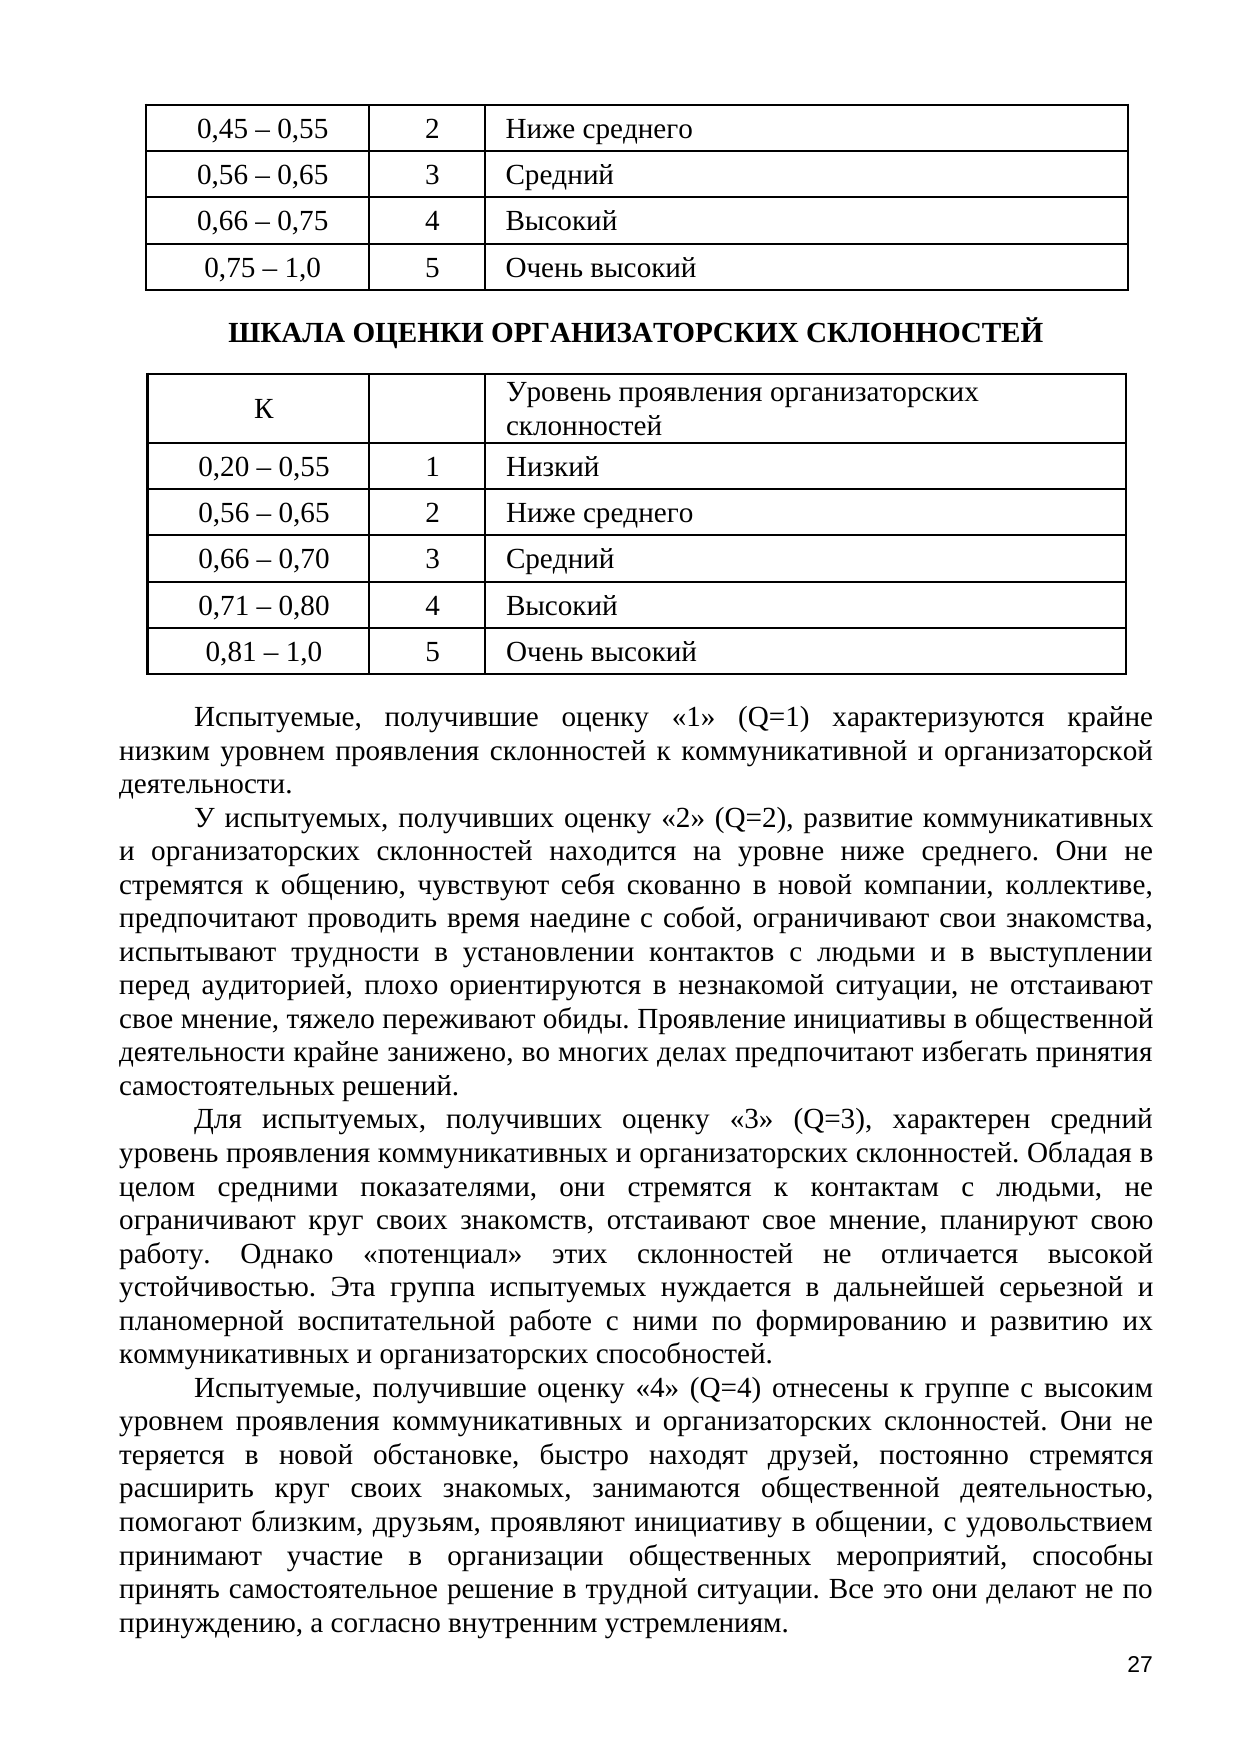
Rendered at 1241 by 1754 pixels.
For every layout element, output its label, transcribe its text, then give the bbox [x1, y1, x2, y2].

table_header К [149, 375, 368, 442]
table_cell Высокий [486, 583, 1125, 627]
table_cell 0,66 – 0,75 [147, 198, 368, 242]
table_cell 2 [370, 490, 484, 534]
table_header Уровень проявления организаторских склонностей [486, 375, 1125, 442]
table_cell 1 [370, 444, 484, 488]
table_cell Очень высокий [486, 629, 1125, 673]
text Испытуемые, получившие оценку «4» (Q=4) отнесены к группе с высоким уровнем проявления коммуникативных и организаторских склонностей. Они не теряется в новой обстановке, быстро находят друзей, постоянно стремятся расширить круг своих знакомых, занимаются общественной деятельностью, помогают близким, друзьям, проявляют инициативу в общении, с удовольствием принимают участие в организации общественных мероприятий, способны принять самостоятельное решение в трудной ситуации. Все это они делают не по принуждению, а согласно внутренним устремлениям. [119, 1370, 1154, 1638]
table_cell Очень высокий [486, 245, 1127, 289]
subtitle ШКАЛА ОЦЕНКИ ОРГАНИЗАТОРСКИХ СКЛОННОСТЕЙ [118, 315, 1154, 348]
table_header [370, 375, 484, 442]
table_cell 3 [370, 536, 484, 581]
table_cell Низкий [486, 444, 1125, 488]
text У испытуемых, получивших оценку «2» (Q=2), развитие коммуникативных и организаторских склонностей находится на уровне ниже среднего. Они не стремятся к общению, чувствуют себя скованно в новой компании, коллективе, предпочитают проводить время наедине с собой, ограничивают свои знакомства, испытывают трудности в установлении контактов с людьми и в выступлении перед аудиторией, плохо ориентируются в незнакомой ситуации, не отстаивают свое мнение, тяжело переживают обиды. Проявление инициативы в общественной деятельности крайне занижено, во многих делах предпочитают избегать принятия самостоятельных решений. [119, 800, 1154, 1102]
table_cell 0,20 – 0,55 [149, 444, 368, 488]
table_cell 0,56 – 0,65 [147, 152, 368, 196]
text Для испытуемых, получивших оценку «3» (Q=3), характерен средний уровень проявления коммуникативных и организаторских склонностей. Обладая в целом средними показателями, они стремятся к контактам с людьми, не ограничивают круг своих знакомств, отстаивают свое мнение, планируют свою работу. Однако «потенциал» этих склонностей не отличается высокой устойчивостью. Эта группа испытуемых нуждается в дальнейшей серьезной и планомерной воспитательной работе с ними по формированию и развитию их коммуникативных и организаторских способностей. [119, 1102, 1154, 1370]
table_cell 0,56 – 0,65 [149, 490, 368, 534]
table_cell Высокий [486, 198, 1127, 242]
text Испытуемые, получившие оценку «1» (Q=1) характеризуются крайне низким уровнем проявления склонностей к коммуникативной и организаторской деятельности. [119, 699, 1154, 800]
table_cell 0,71 – 0,80 [149, 583, 368, 627]
table_cell 0,66 – 0,70 [149, 536, 368, 581]
table_cell 3 [370, 152, 484, 196]
table_cell Средний [486, 152, 1127, 196]
table_cell Ниже среднего [486, 106, 1127, 150]
table_cell 0,75 – 1,0 [147, 245, 368, 289]
table_cell 5 [370, 245, 484, 289]
table_cell 4 [370, 198, 484, 242]
table_cell Ниже среднего [486, 490, 1125, 534]
table_cell 5 [370, 629, 484, 673]
table_cell Средний [486, 536, 1125, 581]
table_cell 2 [370, 106, 484, 150]
table_cell 0,81 – 1,0 [149, 629, 368, 673]
table_cell 4 [370, 583, 484, 627]
table_cell 0,45 – 0,55 [147, 106, 368, 150]
